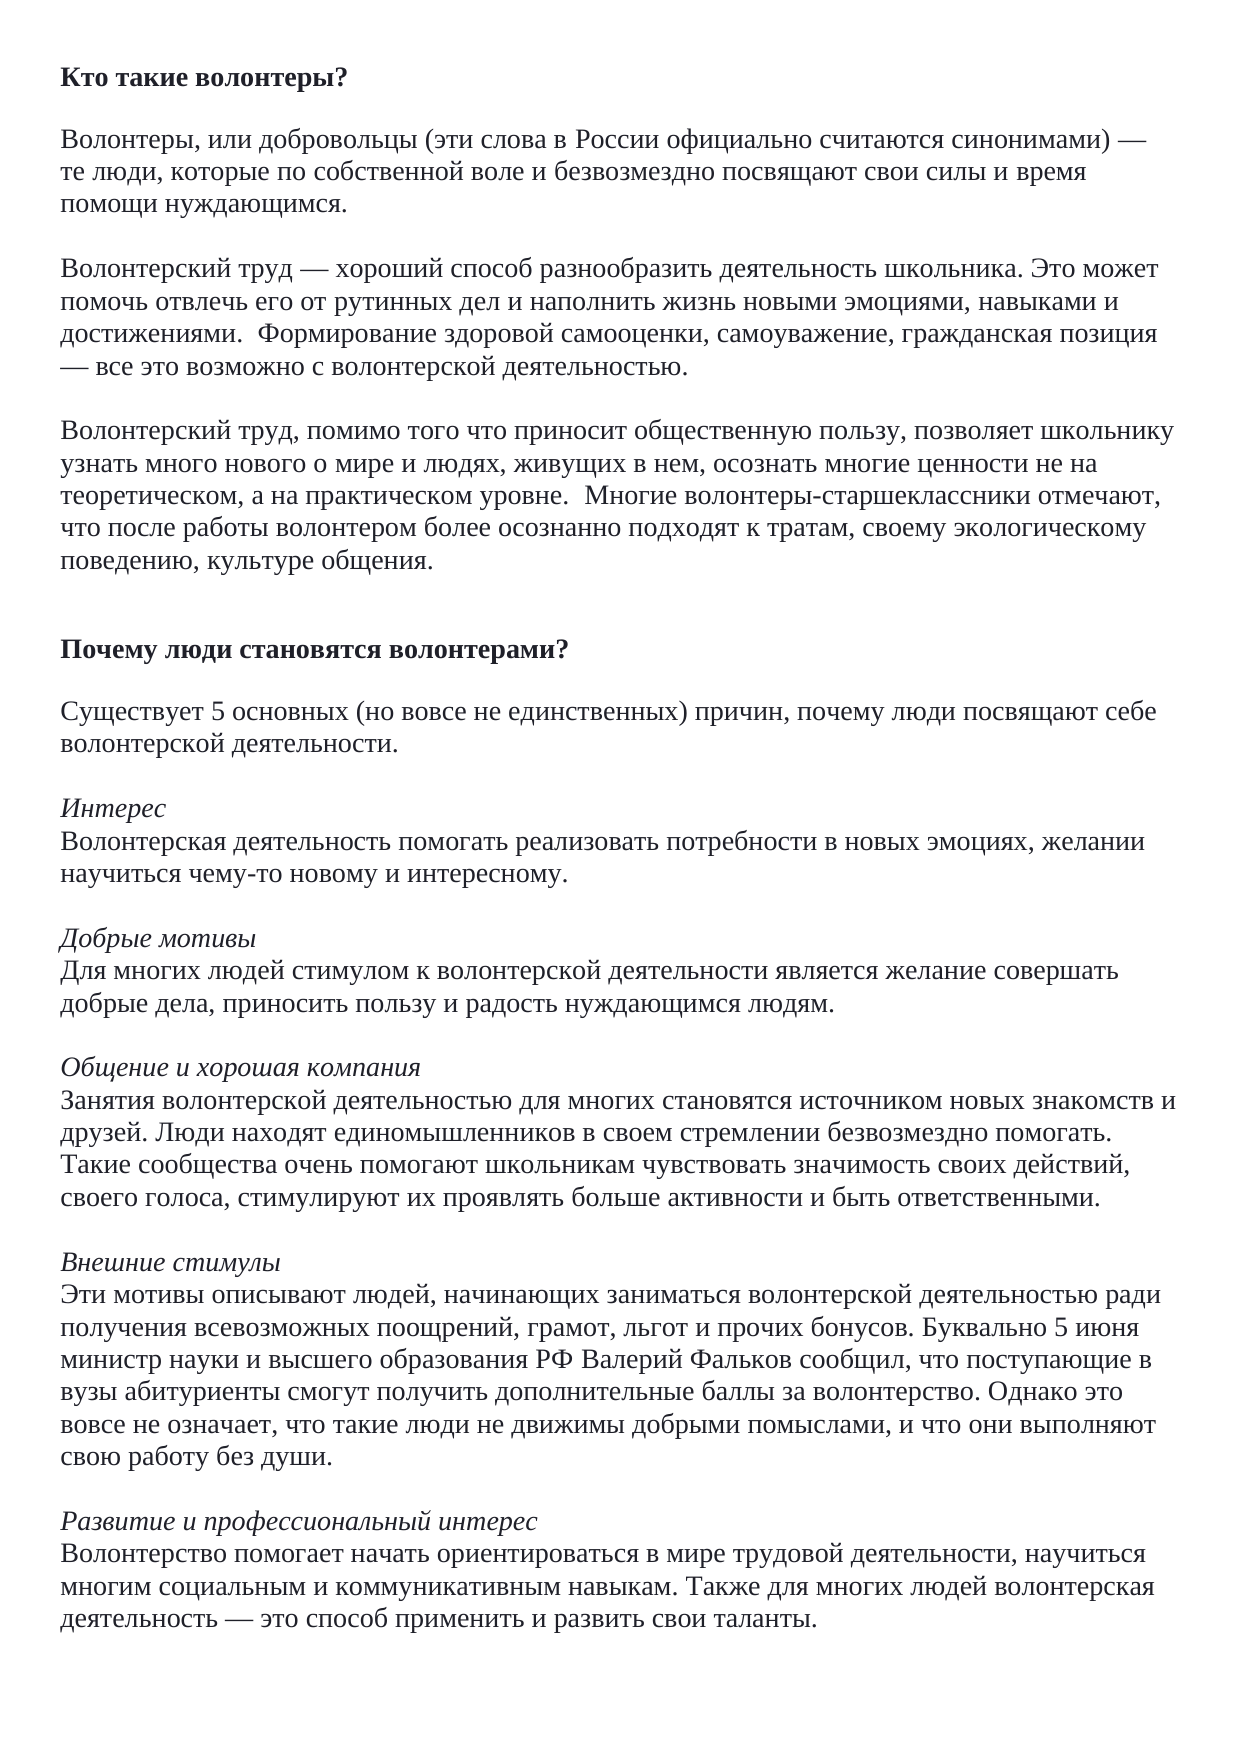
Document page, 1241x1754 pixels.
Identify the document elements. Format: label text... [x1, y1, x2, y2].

text Почему люди становятся волонтерами? [60, 632, 1180, 665]
text Существует 5 основных (но вовсе не единственных) причин, почему люди посвящают себе волонтерской деятельности. Интерес Волонтерская деятельность помогать реализовать потребности в новых эмоциях, желании научиться чему-то новому и интересному. Добрые мотивы Для многих людей стимулом к волонтерской деятельности является желание совершать добрые дела, приносить пользу и радость нуждающимся людям. Общение и хорошая компания Занятия волонтерской деятельностью для многих становятся источником новых знакомств и друзей. Люди находят единомышленников в своем стремлении безвозмездно помогать. Такие сообщества очень помогают школьникам чувствовать значимость своих действий, своего голоса, стимулируют их проявлять больше активности и быть ответственными. Внешние стимулы Эти мотивы описывают людей, начинающих заниматься волонтерской деятельностью ради получения всевозможных поощрений, грамот, льгот и прочих бонусов. Буквально 5 июня министр науки и высшего образования РФ Валерий Фальков сообщил, что поступающие в вузы абитуриенты смогут получить дополнительные баллы за волонтерство. Однако это вовсе не означает, что такие люди не движимы добрыми помыслами, и что они выполняют свою работу без души. Развитие и профессиональный интерес Волонтерство помогает начать ориентироваться в мире трудовой деятельности, научиться многим социальным и коммуникативным навыкам. Также для многих людей волонтерская деятельность — это способ применить и развить свои таланты. [60, 694, 1180, 1662]
text Кто такие волонтеры? [60, 60, 1180, 93]
text Волонтеры, или добровольцы (эти слова в России официально считаются синонимами) — те люди, которые по собственной воле и безвозмездно посвящают свои силы и время помощи нуждающимся. Волонтерский труд — хороший способ разнообразить деятельность школьника. Это может помочь отвлечь его от рутинных дел и наполнить жизнь новыми эмоциями, навыками и достижениями. Формирование здоровой самооценки, самоуважение, гражданская позиция — все это возможно с волонтерской деятельностью. Волонтерский труд, помимо того что приносит общественную пользу, позволяет школьнику узнать много нового о мире и людях, живущих в нем, осознать многие ценности не на теоретическом, а на практическом уровне. Многие волонтеры-старшеклассники отмечают, что после работы волонтером более осознанно подходят к тратам, своему экологическому поведению, культуре общения. [60, 122, 1180, 603]
